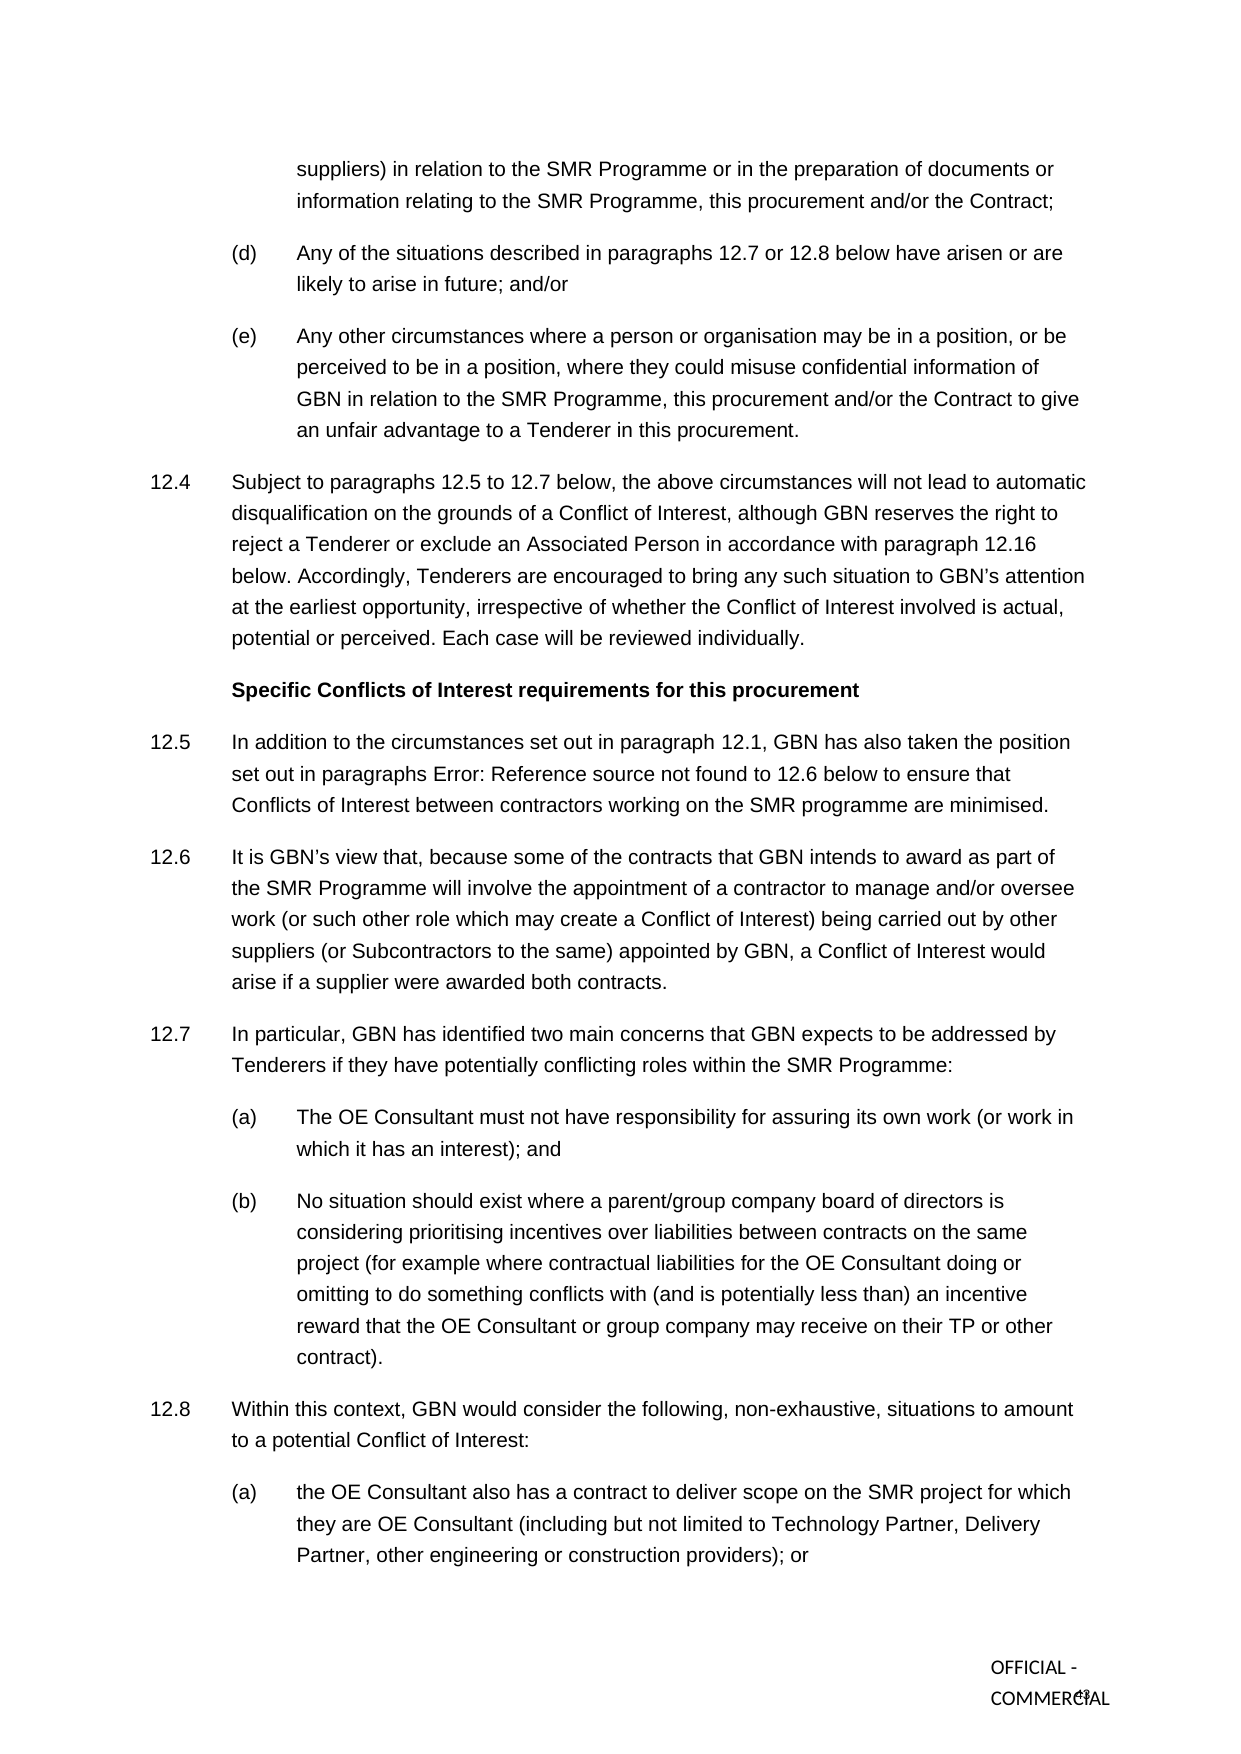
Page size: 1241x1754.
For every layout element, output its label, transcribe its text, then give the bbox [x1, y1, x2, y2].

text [231, 150, 1090, 212]
text Within this context, GBN would consider the following, non-exhaustive, situations to amount to a potential Conflict of Interest: [150, 1389, 1090, 1452]
text Any of the situations described in paragraphs 12.7 or 12.8 below have arisen or are likely to arise in future; and/or [231, 233, 1090, 296]
text In particular, GBN has identified two main concerns that GBN expects to be addressed by Tenderers if they have potentially conflicting roles within the SMR Programme: [150, 1014, 1090, 1077]
text No situation should exist where a parent/group company board of directors is considering prioritising incentives over liabilities between contracts on the same project (for example where contractual liabilities for the OE Consultant doing or omitting to do something conflicts with (and is potentially less than) an incentive reward that the OE Consultant or group company may receive on their TP or other contract). [231, 1181, 1090, 1369]
text The OE Consultant must not have responsibility for assuring its own work (or work in which it has an interest); and [231, 1098, 1090, 1160]
text Any other circumstances where a person or organisation may be in a position, or be perceived to be in a position, where they could misuse confidential information of GBN in relation to the SMR Programme, this procurement and/or the Contract to give an unfair advantage to a Tenderer in this procurement. [231, 317, 1090, 442]
text the OE Consultant also has a contract to deliver scope on the SMR project for which they are OE Consultant (including but not limited to Technology Partner, Delivery Partner, other engineering or construction providers); or [231, 1473, 1090, 1567]
text Specific Conflicts of Interest requirements for this procurement [231, 671, 1090, 702]
text Subject to paragraphs ‎‎12.5 to ‎‎12.7 below, the above circumstances will not lead to automatic disqualification on the grounds of a Conflict of Interest, although GBN reserves the right to reject a Tenderer or exclude an Associated Person in accordance with paragraph ‎‎12.16 below. Accordingly, Tenderers are encouraged to bring any such situation to GBN’s attention at the earliest opportunity, irrespective of whether the Conflict of Interest involved is actual, potential or perceived. Each case will be reviewed individually. [150, 462, 1090, 650]
text It is GBN’s view that, because some of the contracts that GBN intends to award as part of the SMR Programme will involve the appointment of a contractor to manage and/or oversee work (or such other role which may create a Conflict of Interest) being carried out by other suppliers (or Subcontractors to the same) appointed by GBN, a Conflict of Interest would arise if a supplier were awarded both contracts. [150, 837, 1090, 994]
